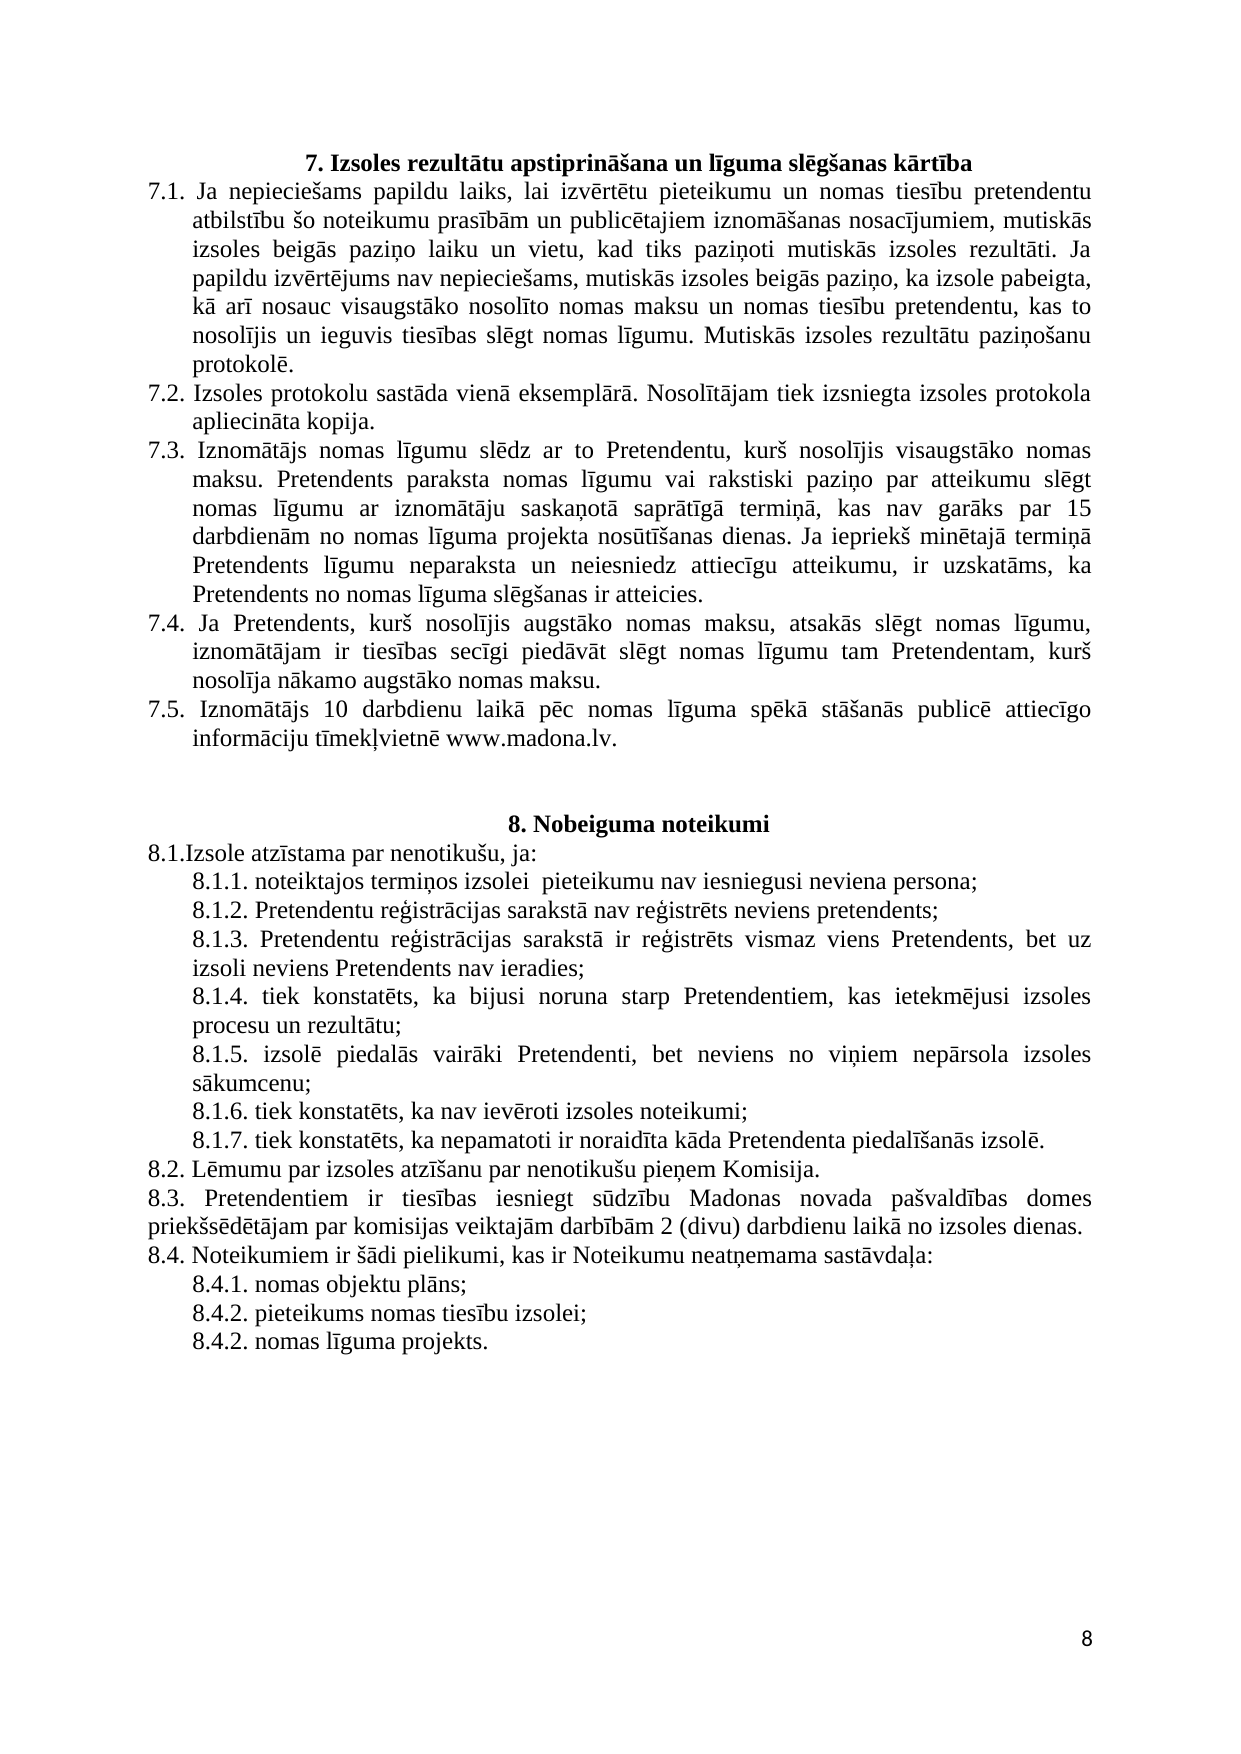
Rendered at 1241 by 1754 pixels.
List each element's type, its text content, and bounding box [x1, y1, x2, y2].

list 7.5. Iznomātājs 10 darbdienu laikā pēc nomas līguma spēkā stāšanās publicē attiecīgo informāciju tīmekļvietnē www.madona.lv. [148, 694, 1092, 751]
list 7.1. Ja nepieciešams papildu laiks, lai izvērtētu pieteikumu un nomas tiesību pretendentu atbilstību šo noteikumu prasībām un publicētajiem iznomāšanas nosacījumiem, mutiskās izsoles beigās paziņo laiku un vietu, kad tiks paziņoti mutiskās izsoles rezultāti. Ja papildu izvērtējums nav nepieciešams, mutiskās izsoles beigās paziņo, ka izsole pabeigta, kā arī nosauc visaugstāko nosolīto nomas maksu un nomas tiesību pretendentu, kas to nosolījis un ieguvis tiesības slēgt nomas līgumu. Mutiskās izsoles rezultātu paziņošanu protokolē. [148, 176, 1092, 378]
text 8.1.3. Pretendentu reģistrācijas sarakstā ir reģistrēts vismaz viens Pretendents, bet uz izsoli neviens Pretendents nav ieradies; [192, 924, 1092, 981]
list 7.3. Iznomātājs nomas līgumu slēdz ar to Pretendentu, kurš nosolījis visaugstāko nomas maksu. Pretendents paraksta nomas līgumu vai rakstiski paziņo par atteikumu slēgt nomas līgumu ar iznomātāju saskaņotā saprātīgā termiņā, kas nav garāks par 15 darbdienām no nomas līguma projekta nosūtīšanas dienas. Ja iepriekš minētajā termiņā Pretendents līgumu neparaksta un neiesniedz attiecīgu atteikumu, ir uzskatāms, ka Pretendents no nomas līguma slēgšanas ir atteicies. [148, 435, 1092, 608]
list 7.4. Ja Pretendents, kurš nosolījis augstāko nomas maksu, atsakās slēgt nomas līgumu, iznomātājam ir tiesības secīgi piedāvāt slēgt nomas līgumu tam Pretendentam, kurš nosolīja nākamo augstāko nomas maksu. [148, 608, 1092, 694]
text 8. Nobeiguma noteikumi [185, 809, 1092, 838]
text 8.1.7. tiek konstatēts, ka nepamatoti ir noraidīta kāda Pretendenta piedalīšanās izsolē. [192, 1125, 1092, 1154]
list 7.2. Izsoles protokolu sastāda vienā eksemplārā. Nosolītājam tiek izsniegta izsoles protokola apliecināta kopija. [148, 378, 1092, 435]
text 8.1.Izsole atzīstama par nenotikušu, ja: [148, 838, 1092, 866]
text 8.4. Noteikumiem ir šādi pielikumi, kas ir Noteikumu neatņemama sastāvdaļa: [148, 1240, 1092, 1269]
text 8.4.2. nomas līguma projekts. [192, 1326, 1092, 1355]
text 8.3. Pretendentiem ir tiesības iesniegt sūdzību Madonas novada pašvaldības domes priekšsēdētājam par komisijas veiktajām darbībām 2 (divu) darbdienu laikā no izsoles dienas. [148, 1183, 1092, 1240]
text 8.1.2. Pretendentu reģistrācijas sarakstā nav reģistrēts neviens pretendents; [192, 895, 1092, 924]
text 8.2. Lēmumu par izsoles atzīšanu par nenotikušu pieņem Komisija. [148, 1154, 1092, 1183]
text 8.1.5. izsolē piedalās vairāki Pretendenti, bet neviens no viņiem nepārsola izsoles sākumcenu; [192, 1039, 1092, 1096]
text 7. Izsoles rezultātu apstiprināšana un līguma slēgšanas kārtība [185, 148, 1092, 176]
text 8.1.1. noteiktajos termiņos izsolei pieteikumu nav iesniegusi neviena persona; [192, 866, 1092, 895]
text 8.1.6. tiek konstatēts, ka nav ievēroti izsoles noteikumi; [192, 1096, 1092, 1125]
text 8.1.4. tiek konstatēts, ka bijusi noruna starp Pretendentiem, kas ietekmējusi izsoles procesu un rezultātu; [192, 981, 1092, 1039]
text 8.4.1. nomas objektu plāns; [192, 1269, 1092, 1298]
text 8.4.2. pieteikums nomas tiesību izsolei; [192, 1298, 1092, 1326]
